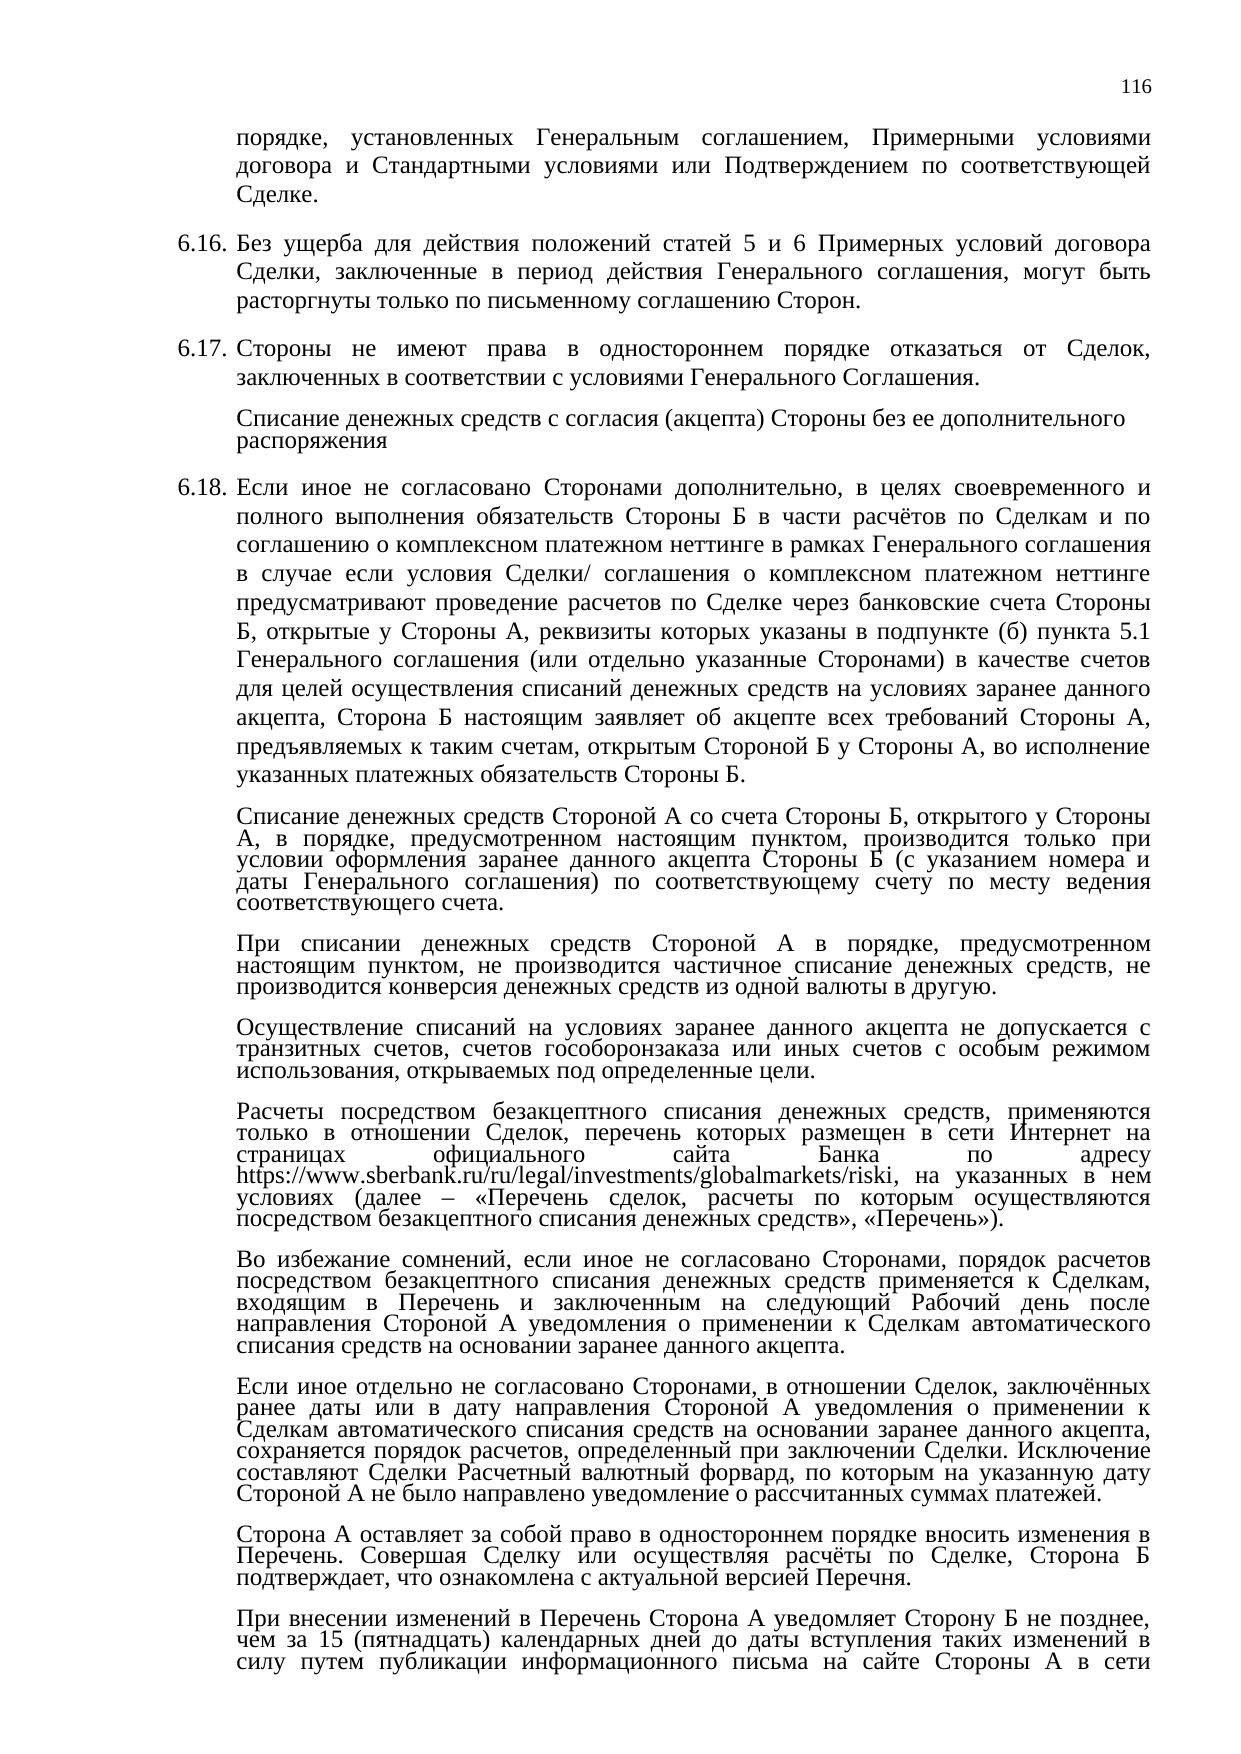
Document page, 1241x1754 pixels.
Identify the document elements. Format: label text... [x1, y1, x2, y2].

text Расчеты посредством безакцептного списания денежных средств, применяются только в отношении Сделок, перечень которых размещен в сети Интернет на страницах официального сайта Банка по адресу https://www.sberbank.ru/ru/legal/investments/globalmarkets/riski, на указанных в нем условиях (далее – «Перечень сделок, расчеты по которым осуществляются посредством безакцептного списания денежных средств», «Перечень»). [236, 1102, 1152, 1231]
list Без ущерба для действия положений статей 5 и 6 Примерных условий договора Сделки, заключенные в период действия Генерального соглашения, могут быть расторгнуты только по письменному соглашению Сторон. [177, 228, 1152, 314]
text Списание денежных средств с согласия (акцепта) Стороны без ее дополнительного распоряжения [236, 409, 1152, 452]
text Если иное отдельно не согласовано Сторонами, в отношении Сделок, заключённых ранее даты или в дату направления Стороной А уведомления о применении к Сделкам автоматического списания средств на основании заранее данного акцепта, сохраняется порядок расчетов, определенный при заключении Сделки. Исключение составляют Сделки Расчетный валютный форвард, по которым на указанную дату Стороной А не было направлено уведомление о рассчитанных суммах платежей. [236, 1377, 1152, 1506]
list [177, 122, 1152, 208]
list Стороны не имеют права в одностороннем порядке отказаться от Сделок, заключенных в соответствии с условиями Генерального Соглашения. [177, 333, 1152, 391]
text Списание денежных средств Стороной А со счета Стороны Б, открытого у Стороны А, в порядке, предусмотренном настоящим пунктом, производится только при условии оформления заранее данного акцепта Стороны Б (с указанием номера и даты Генерального соглашения) по соответствующему счету по месту ведения соответствующего счета. [236, 808, 1152, 915]
list Если иное не согласовано Сторонами дополнительно, в целях своевременного и полного выполнения обязательств Стороны Б в части расчётов по Сделкам и по соглашению о комплексном платежном неттинге в рамках Генерального соглашения в случае если условия Сделки/ соглашения о комплексном платежном неттинге предусматривают проведение расчетов по Сделке через банковские счета Стороны Б, открытые у Стороны А, реквизиты которых указаны в подпункте (б) пункта 5.1 Генерального соглашения (или отдельно указанные Сторонами) в качестве счетов для целей осуществления списаний денежных средств на условиях заранее данного акцепта, Сторона Б настоящим заявляет об акцепте всех требований Стороны А, предъявляемых к таким счетам, открытым Стороной Б у Стороны А, во исполнение указанных платежных обязательств Стороны Б. [177, 472, 1152, 788]
text Во избежание сомнений, если иное не согласовано Сторонами, порядок расчетов посредством безакцептного списания денежных средств применяется к Сделкам, входящим в Перечень и заключенным на следующий Рабочий день после направления Стороной А уведомления о применении к Сделкам автоматического списания средств на основании заранее данного акцепта. [236, 1250, 1152, 1358]
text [236, 1609, 1152, 1674]
text При списании денежных средств Стороной А в порядке, предусмотренном настоящим пунктом, не производится частичное списание денежных средств, не производится конверсия денежных средств из одной валюты в другую. [236, 934, 1152, 999]
text Сторона А оставляет за собой право в одностороннем порядке вносить изменения в Перечень. Совершая Сделку или осуществляя расчёты по Сделке, Сторона Б подтверждает, что ознакомлена с актуальной версией Перечня. [236, 1525, 1152, 1590]
text Осуществление списаний на условиях заранее данного акцепта не допускается с транзитных счетов, счетов гособоронзаказа или иных счетов с особым режимом использования, открываемых под определенные цели. [236, 1018, 1152, 1083]
